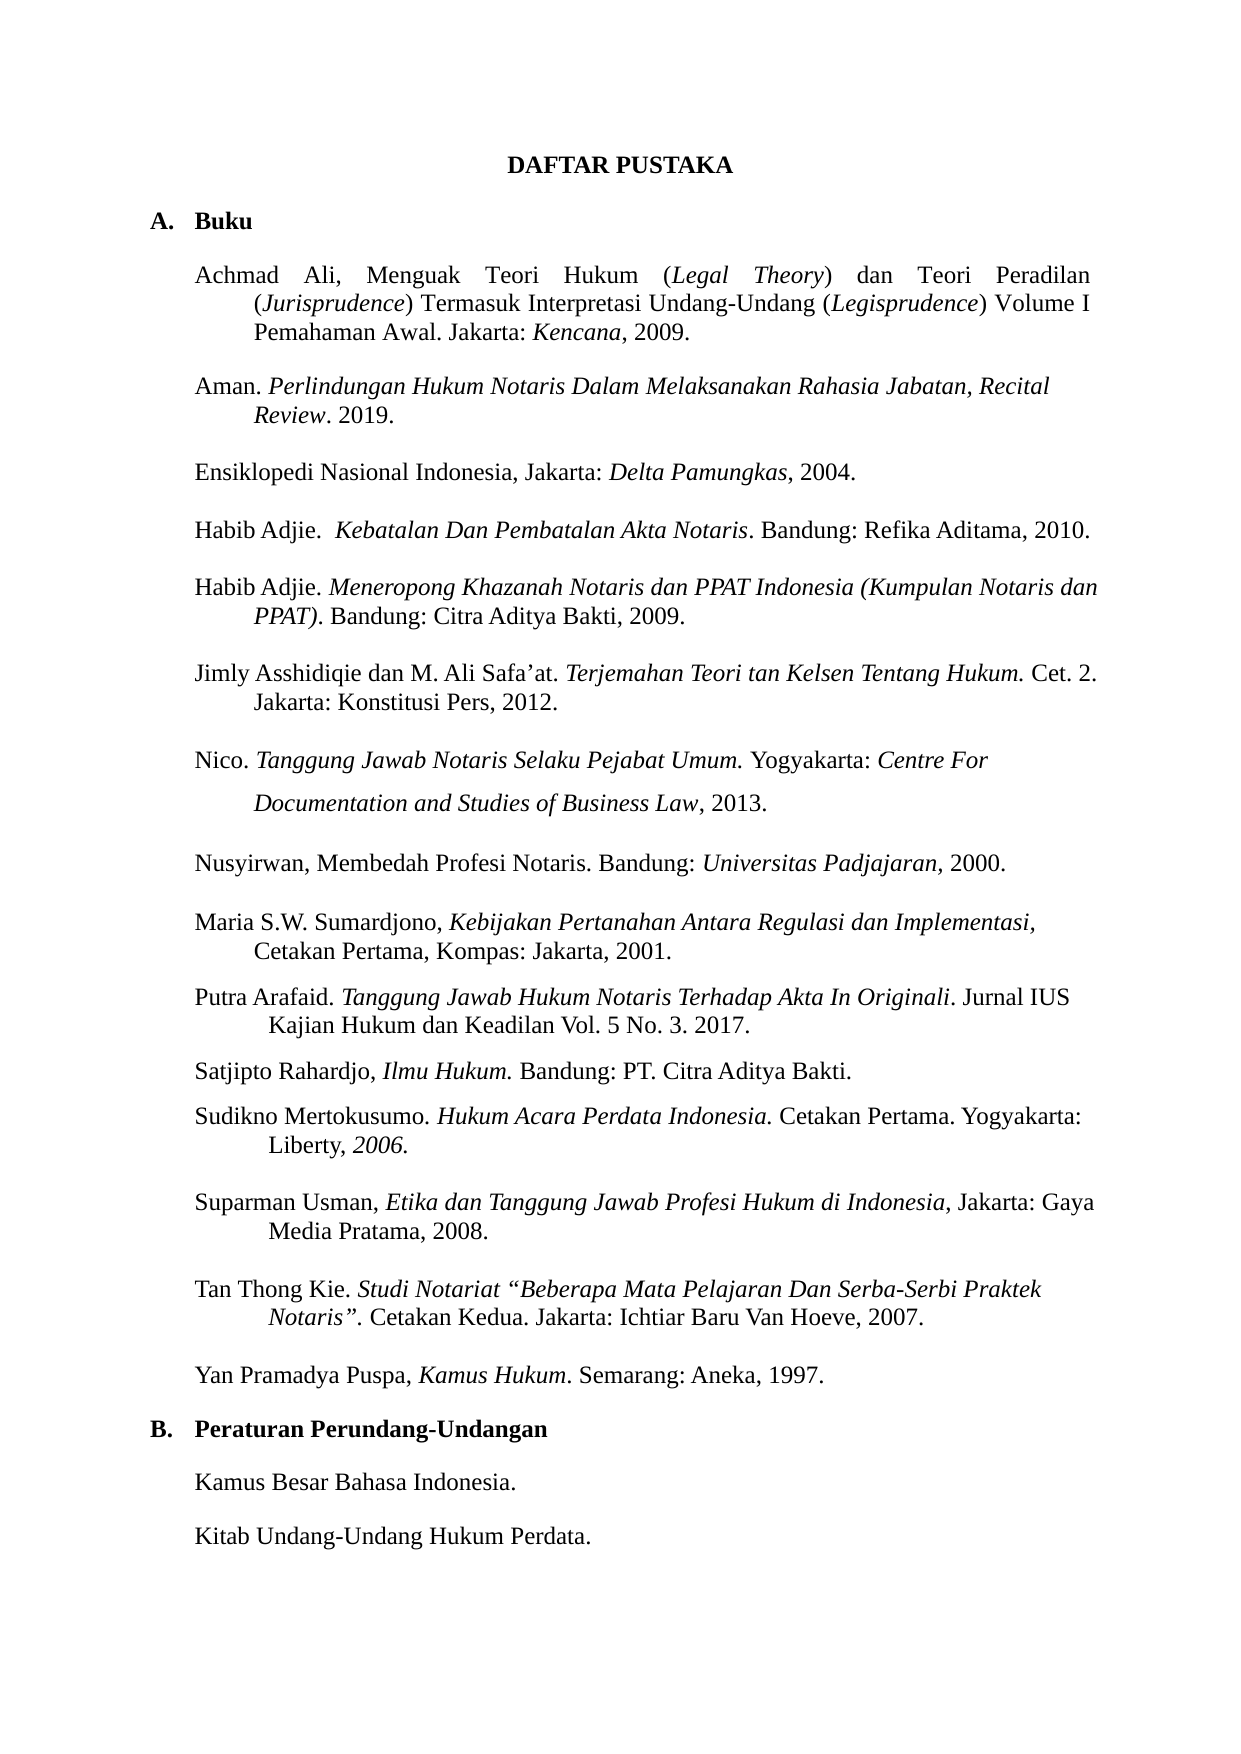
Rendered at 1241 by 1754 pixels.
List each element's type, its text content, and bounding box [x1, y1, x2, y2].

text Kitab Undang-Undang Hukum Perdata. [194, 1521, 1105, 1550]
list Ensiklopedi Nasional Indonesia, Jakarta: Delta Pamungkas, 2004. [194, 457, 1105, 486]
text Kamus Besar Bahasa Indonesia. [194, 1467, 1105, 1496]
list Nico. Tanggung Jawab Notaris Selaku Pejabat Umum. Yogyakarta: Centre For Documentation and Studies of Business Law, 2013. [194, 745, 1105, 817]
list Sudikno Mertokusumo. Hukum Acara Perdata Indonesia. Cetakan Pertama. Yogyakarta: Liberty, 2006. [194, 1101, 1105, 1159]
list Maria S.W. Sumardjono, Kebijakan Pertanahan Antara Regulasi dan Implementasi, Cetakan Pertama, Kompas: Jakarta, 2001. [194, 907, 1105, 965]
text DAFTAR PUSTAKA [150, 150, 1090, 179]
list Habib Adjie. Kebatalan Dan Pembatalan Akta Notaris. Bandung: Refika Aditama, 2010. [194, 515, 1105, 543]
text Nusyirwan, Membedah Profesi Notaris. Bandung: Universitas Padjajaran, 2000. [194, 848, 1105, 876]
text Satjipto Rahardjo, Ilmu Hukum. Bandung: PT. Citra Aditya Bakti. [194, 1056, 1105, 1084]
list Tan Thong Kie. Studi Notariat “Beberapa Mata Pelajaran Dan Serba-Serbi Praktek Notaris”. Cetakan Kedua. Jakarta: Ichtiar Baru Van Hoeve, 2007. [194, 1274, 1105, 1331]
text Achmad Ali, Menguak Teori Hukum (Legal Theory) dan Teori Peradilan (Jurisprudence) Termasuk Interpretasi Undang-Undang (Legisprudence) Volume I Pemahaman Awal. Jakarta: Kencana, 2009. [194, 260, 1090, 346]
list Habib Adjie. Meneropong Khazanah Notaris dan PPAT Indonesia (Kumpulan Notaris dan PPAT). Bandung: Citra Aditya Bakti, 2009. [194, 572, 1105, 630]
list Yan Pramadya Puspa, Kamus Hukum. Semarang: Aneka, 1997. [194, 1360, 1105, 1389]
list Peraturan Perundang-Undangan [150, 1414, 1105, 1442]
list Jimly Asshidiqie dan M. Ali Safa’at. Terjemahan Teori tan Kelsen Tentang Hukum. Cet. 2. Jakarta: Konstitusi Pers, 2012. [194, 658, 1105, 716]
text Putra Arafaid. Tanggung Jawab Hukum Notaris Terhadap Akta In Originali. Jurnal IUS Kajian Hukum dan Keadilan Vol. 5 No. 3. 2017. [194, 982, 1105, 1039]
list Aman. Perlindungan Hukum Notaris Dalam Melaksanakan Rahasia Jabatan, Recital Review. 2019. [194, 371, 1105, 428]
list Buku [150, 206, 1090, 235]
list Suparman Usman, Etika dan Tanggung Jawab Profesi Hukum di Indonesia, Jakarta: Gaya Media Pratama, 2008. [194, 1187, 1105, 1245]
